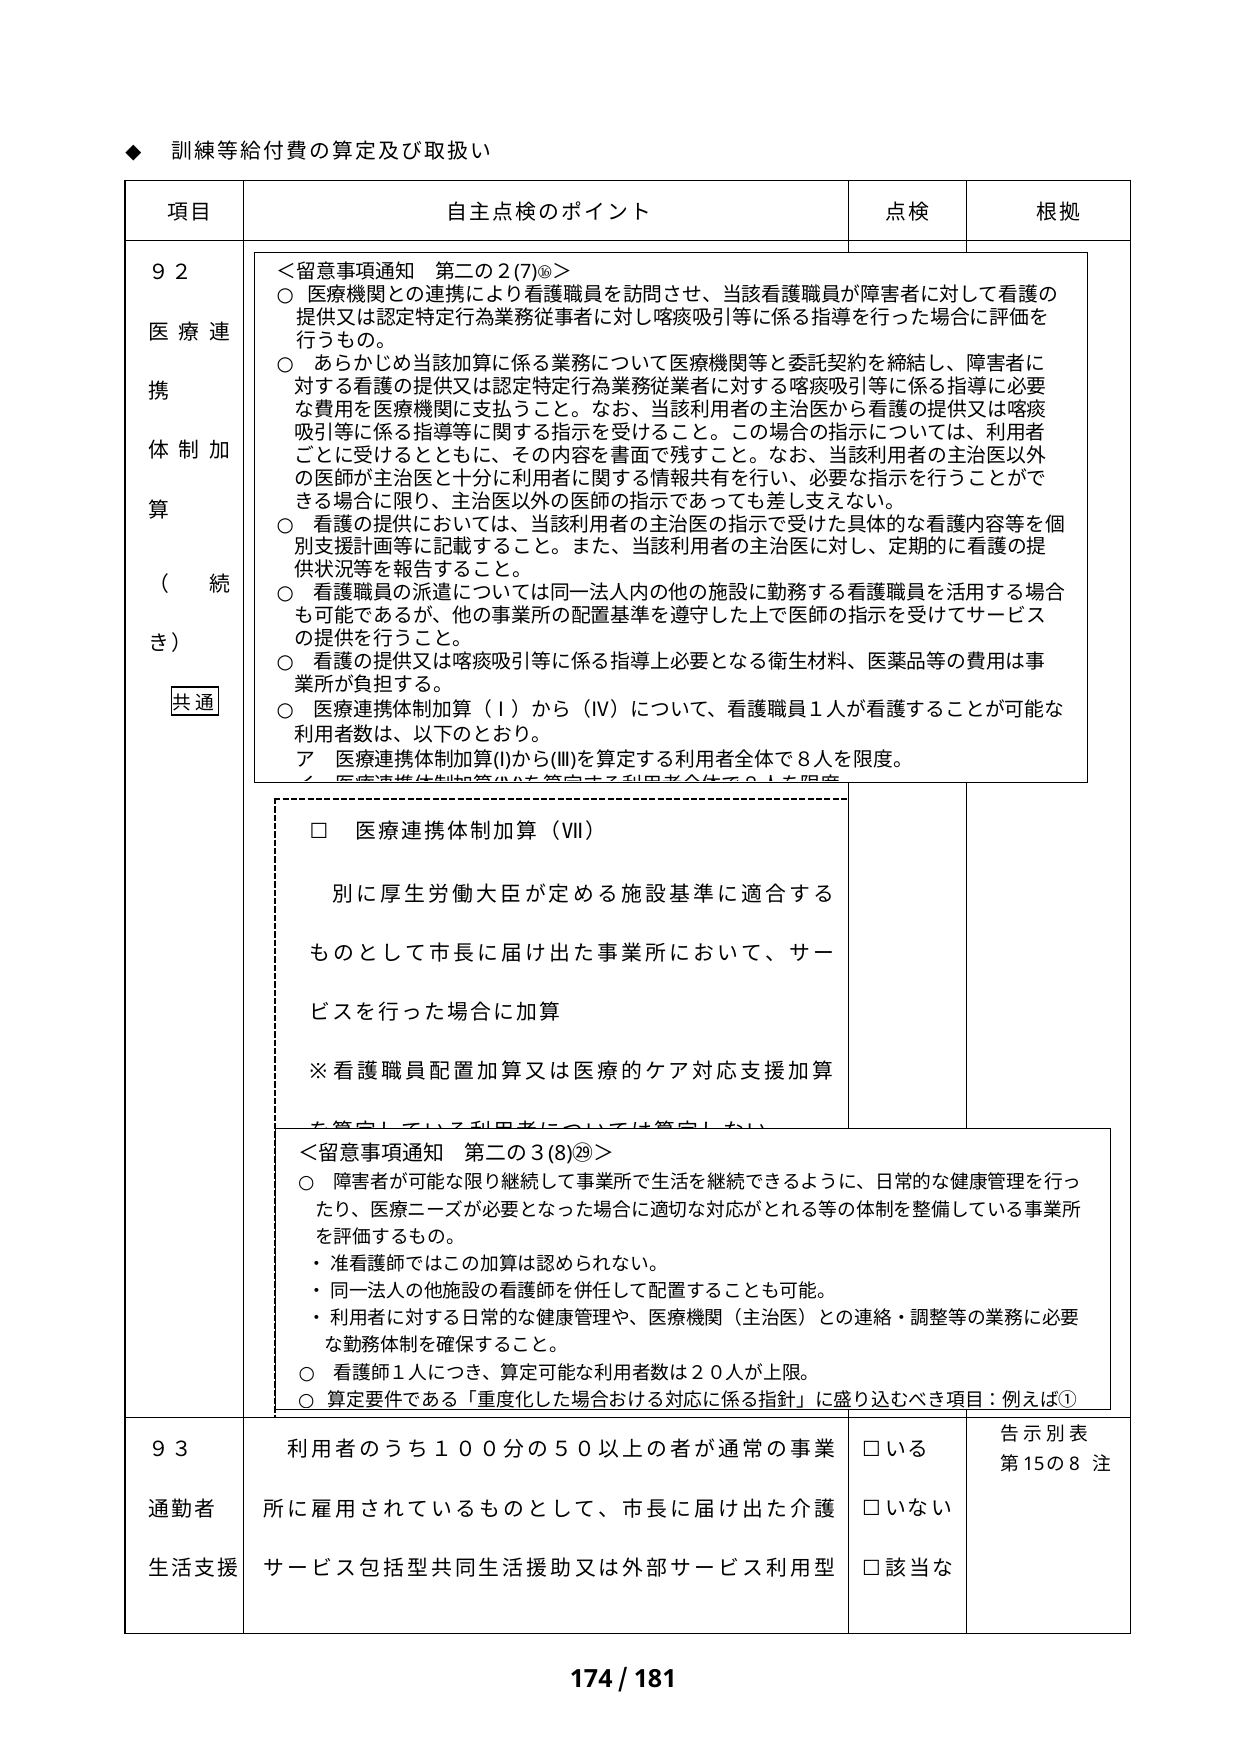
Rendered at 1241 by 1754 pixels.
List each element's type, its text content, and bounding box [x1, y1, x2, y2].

table_cell ☐ 医療連携体制加算（Ⅶ） 別に厚生労働大臣が定める施設基準に適合するものとして市長に届け出た事業所において、サービスを行った場合に加算 ※看護職員配置加算又は医療的ケア対応支援加算を算定している利用者については算定しない。 [275, 798, 848, 1128]
table_header 根拠 [967, 181, 1130, 240]
text ◆ 訓練等給付費の算定及び取扱い [125, 120, 1115, 179]
table_cell [849, 783, 966, 1128]
table_cell 告示別表 第15の8注 [967, 1418, 1130, 1633]
table_cell [849, 1410, 966, 1417]
table_cell ９２ 医療連携 体制加算 （続き） 共通 [126, 241, 243, 1417]
table_cell ☐いる ☐いない ☐該当なし [849, 1418, 966, 1633]
table_cell [967, 241, 1130, 1417]
table_cell [244, 241, 848, 798]
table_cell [126, 1418, 243, 1633]
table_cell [244, 1418, 848, 1633]
table_cell [849, 241, 966, 252]
table_header 項目 [126, 181, 243, 240]
table_header 点検 [849, 181, 966, 240]
table_header 自主点検のポイント [244, 181, 848, 240]
table_cell [244, 798, 275, 1417]
